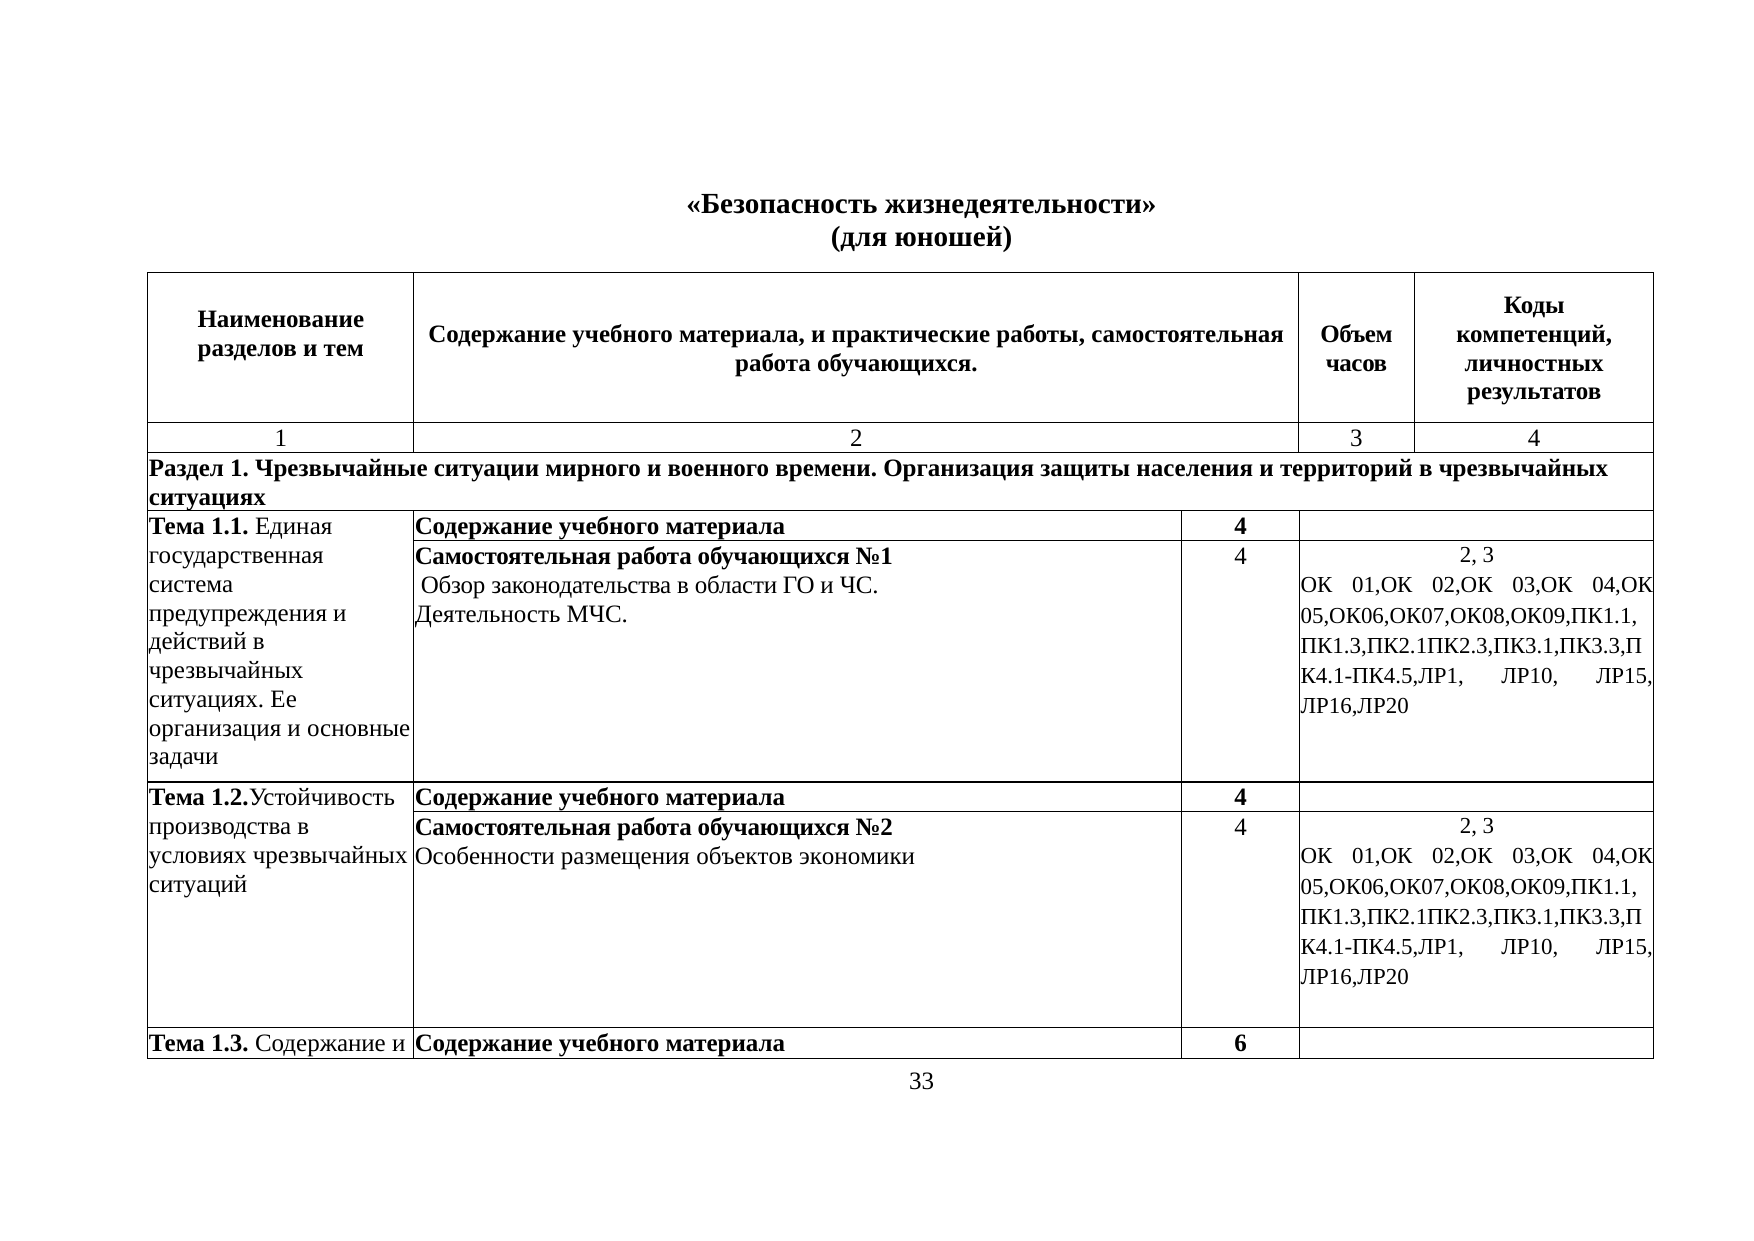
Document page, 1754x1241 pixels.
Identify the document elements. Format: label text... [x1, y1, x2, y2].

table_cell Тема 1.1. Единая государственная система предупреждения и действий в чрезвычайных ситуациях. Ее организация и основные задачи [148, 511, 413, 781]
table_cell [148, 1028, 413, 1058]
table_cell 2 [414, 423, 1298, 452]
table_cell 6 [1182, 1028, 1299, 1058]
table_header Коды компетенций, личностных результатов [1415, 273, 1653, 422]
table_cell Содержание учебного материала [414, 1028, 1181, 1058]
table_cell Тема 1.2.Устойчивость производства в условиях чрезвычайных ситуаций [148, 783, 413, 1027]
table_header Содержание учебного материала, и практические работы, самостоятельная работа обучающихся. [414, 273, 1298, 422]
table_header Объем часов [1299, 273, 1414, 422]
table_cell [1300, 783, 1653, 811]
table_cell 4 [1182, 541, 1299, 781]
table_cell 4 [1182, 783, 1299, 811]
table_cell Самостоятельная работа обучающихся №1 Обзор законодательства в области ГО и ЧС. Деятельность МЧС. [414, 541, 1181, 781]
table_cell Раздел 1. Чрезвычайные ситуации мирного и военного времени. Организация защиты населения и территорий в чрезвычайных ситуациях [148, 453, 1653, 510]
table_cell 4 [1182, 511, 1299, 540]
table_cell [1300, 1028, 1653, 1058]
text (для юношей) [148, 219, 1695, 253]
table_header Наименование разделов и тем [148, 273, 413, 422]
table_cell [1300, 511, 1653, 540]
table_cell Самостоятельная работа обучающихся №2 Особенности размещения объектов экономики [414, 812, 1181, 1027]
table_cell Содержание учебного материала [414, 783, 1181, 811]
table_cell 4 [1182, 812, 1299, 1027]
table_cell 3 [1299, 423, 1414, 452]
table_cell 4 [1415, 423, 1653, 452]
table_cell Содержание учебного материала [414, 511, 1181, 540]
text «Безопасность жизнедеятельности» [148, 186, 1695, 219]
table_cell 1 [148, 423, 413, 452]
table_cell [1300, 812, 1653, 1027]
table_cell 2, 3 ОК 01,ОК 02,ОК 03,ОК 04,ОК 05,ОК06,ОК07,ОК08,ОК09,ПК1.1,ПК1.3,ПК2.1ПК2.3,ПК3.1,ПК3.3,ПК4.1-ПК4.5,ЛР1, ЛР10, ЛР15, ЛР16,ЛР20 [1300, 541, 1653, 781]
